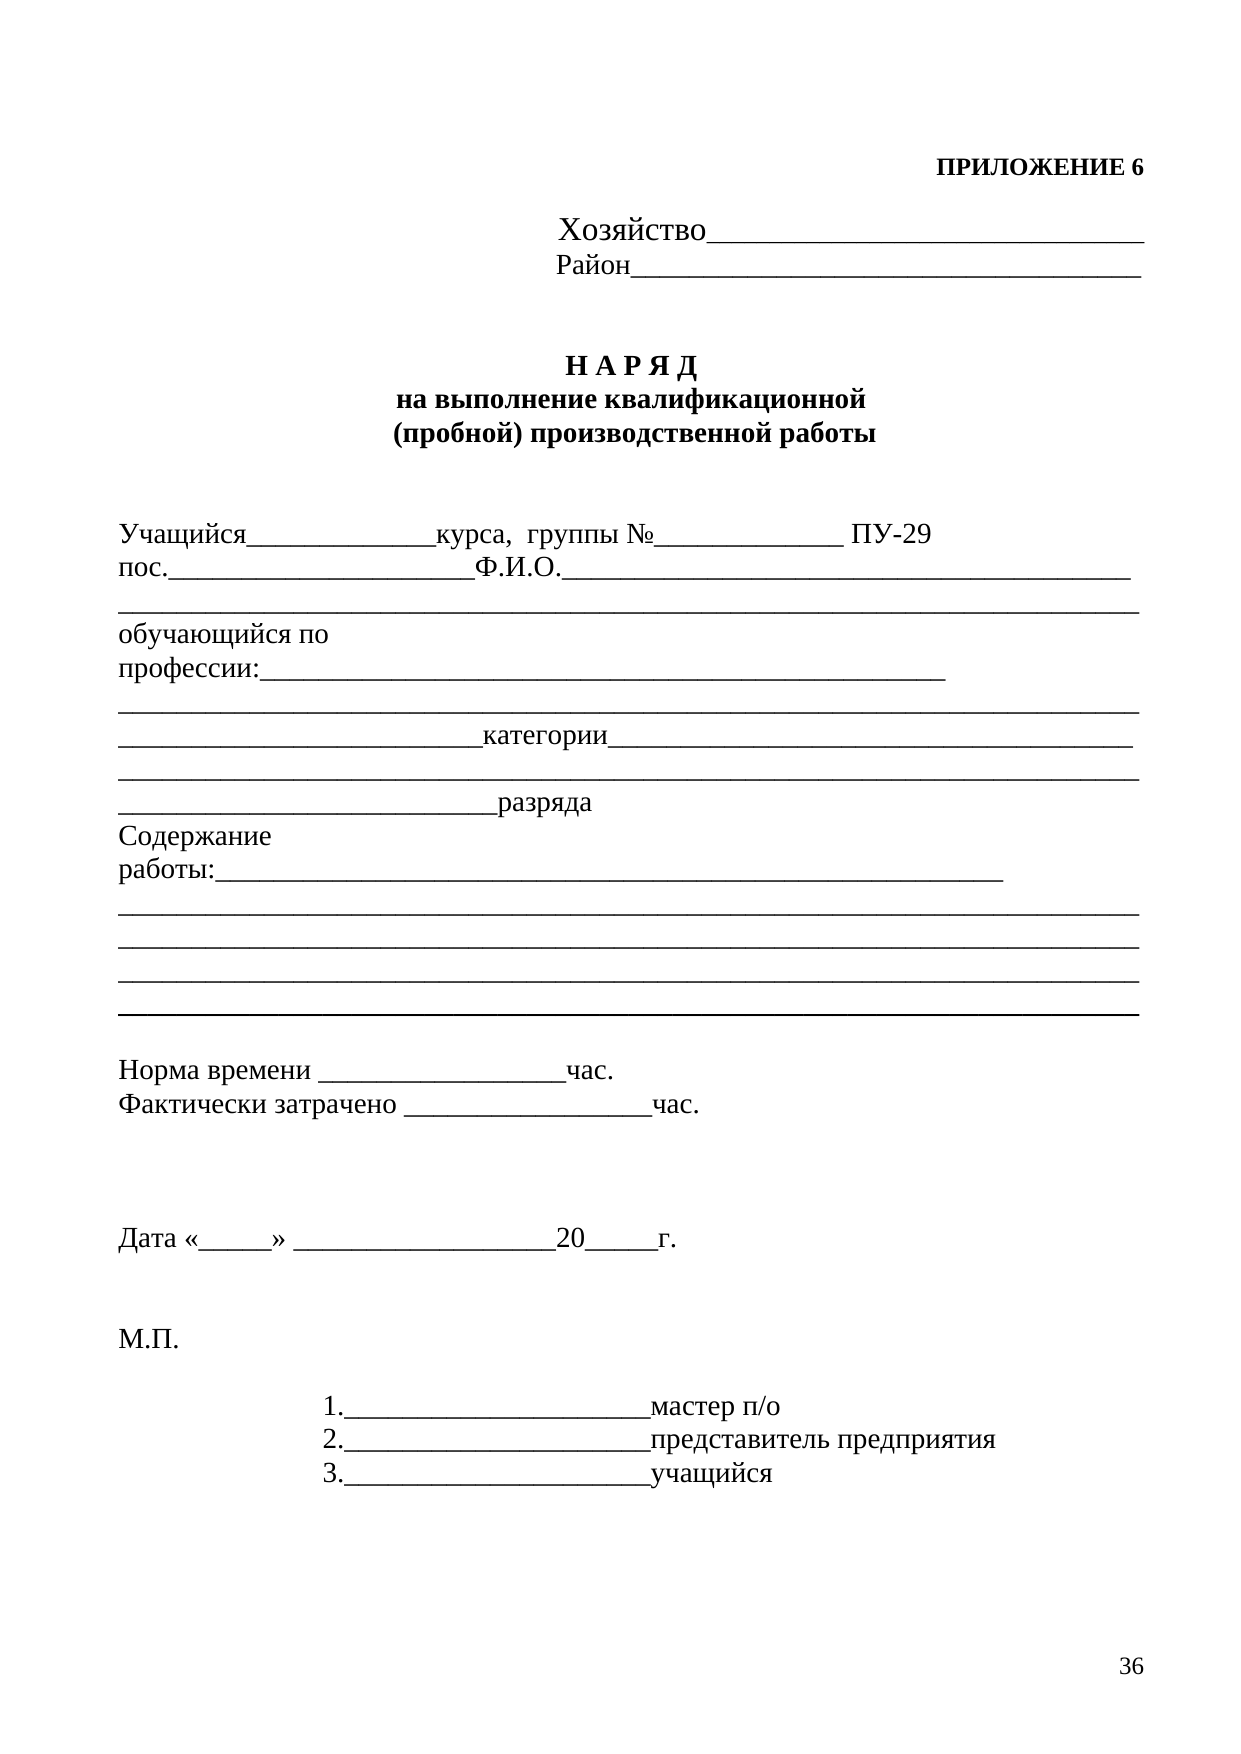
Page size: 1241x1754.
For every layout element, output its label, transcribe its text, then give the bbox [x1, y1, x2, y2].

text 2._____________________представитель предприятия [118, 1421, 1144, 1455]
text ______________________________________________________________________ [118, 683, 1144, 717]
text Содержание работы:______________________________________________________ [118, 818, 1144, 885]
text 1._____________________мастер п/о [118, 1388, 1144, 1421]
text ______________________________________________________________________ [118, 952, 1144, 985]
text __________________________разряда [118, 784, 1144, 818]
text Н А Р Я Д [118, 348, 1144, 382]
text (пробной) производственной работы [118, 415, 1144, 449]
text ______________________________________________________________________ [118, 751, 1144, 784]
text Фактически затрачено _________________час. [118, 1086, 1144, 1119]
text пос._____________________Ф.И.О._______________________________________ [118, 549, 1144, 583]
text ______________________________________________________________________ [118, 985, 1144, 1019]
text Район___________________________________ [118, 247, 1144, 281]
text Норма времени _________________час. [118, 1052, 1144, 1086]
text 3._____________________учащийся [118, 1455, 1144, 1488]
text М.П. [118, 1321, 1144, 1354]
text Учащийся_____________курса, группы №_____________ ПУ-29 [118, 516, 1144, 549]
text Дата «_____» __________________20_____г. [118, 1220, 1144, 1254]
text обучающийся по профессии:_______________________________________________ [118, 616, 1144, 683]
text Хозяйство___________________________________ [118, 209, 1144, 247]
text ПРИЛОЖЕНИЕ 6 [118, 152, 1144, 180]
text _________________________категории____________________________________ [118, 717, 1144, 751]
text ______________________________________________________________________ [118, 918, 1144, 952]
text ______________________________________________________________________ [118, 885, 1144, 918]
text ______________________________________________________________________ [118, 583, 1144, 616]
text на выполнение квалификационной [118, 382, 1144, 415]
